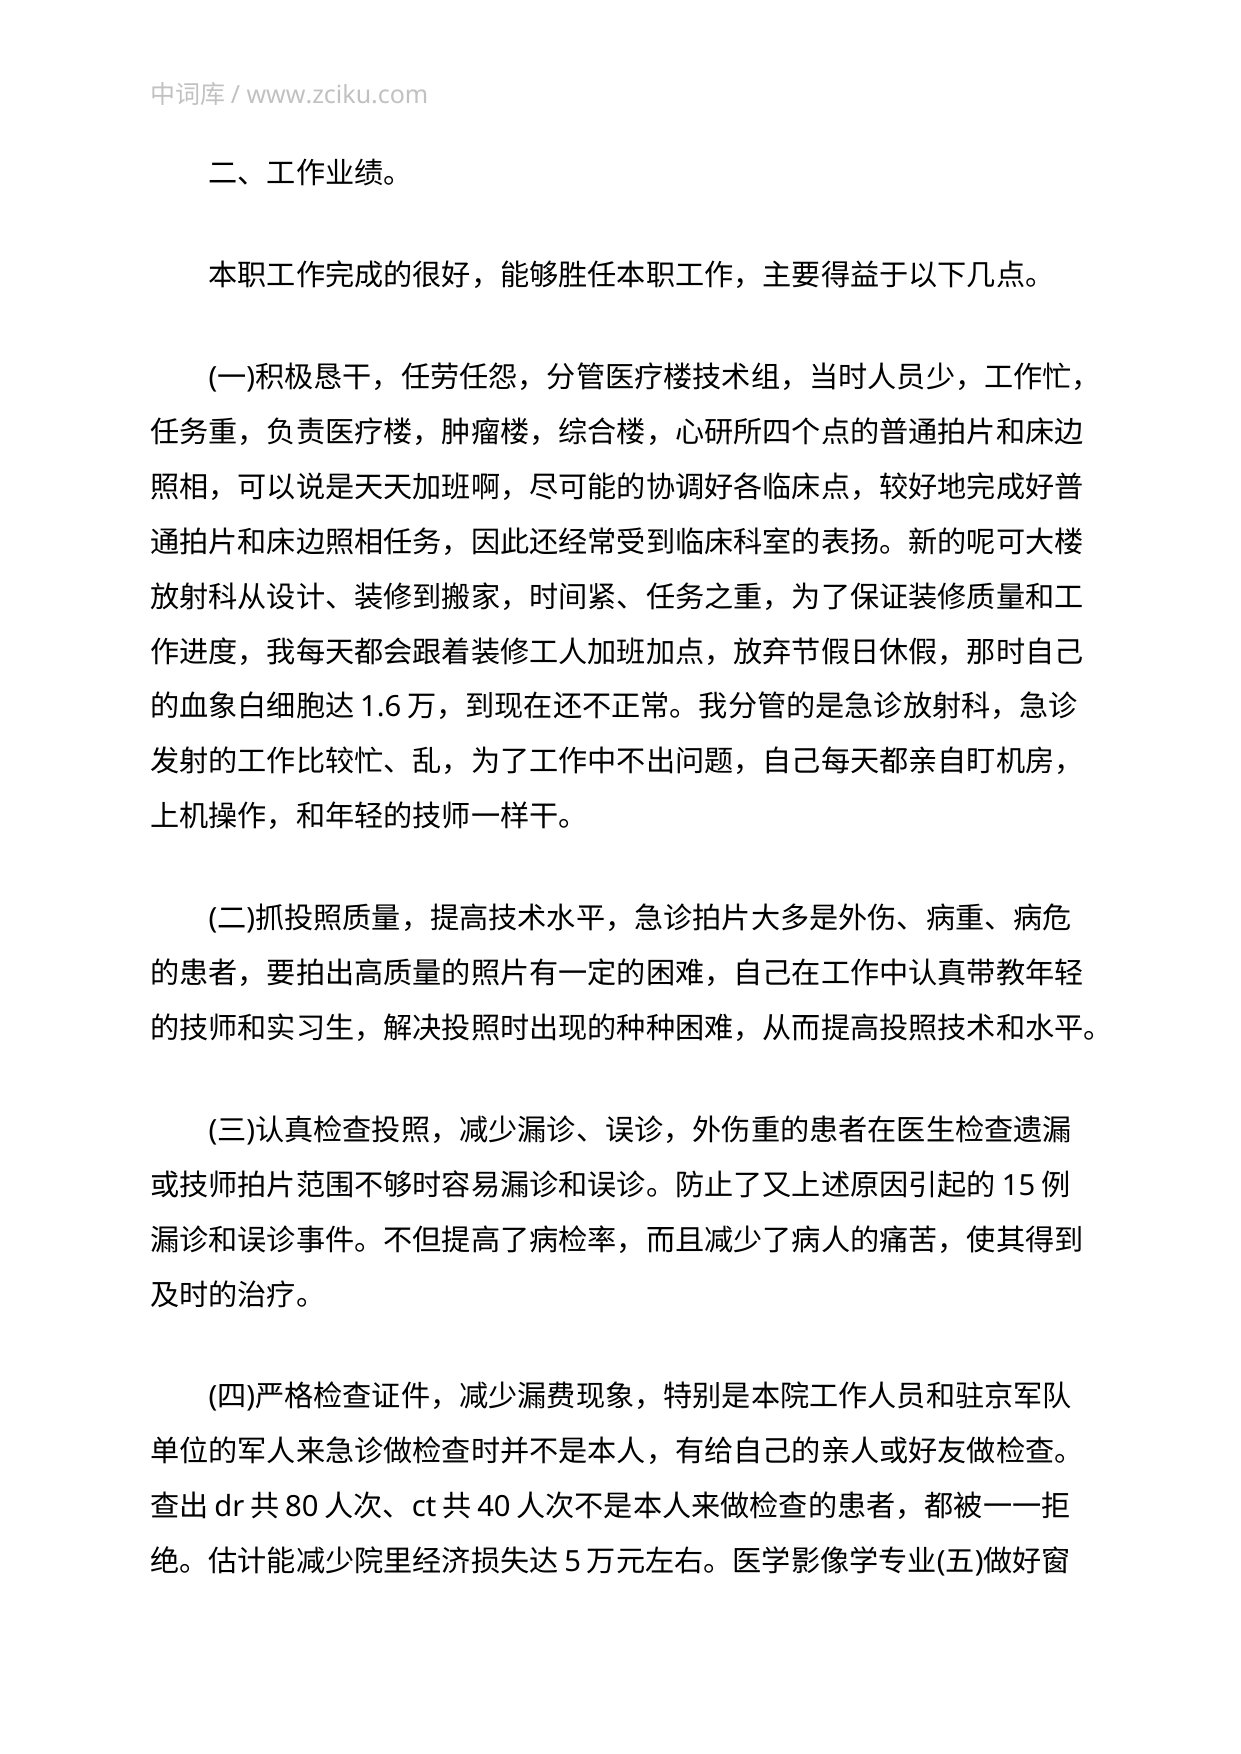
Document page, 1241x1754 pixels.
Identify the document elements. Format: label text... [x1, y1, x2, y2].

text (一)积极恳干，任劳任怨，分管医疗楼技术组，当时人员少，工作忙，任务重，负责医疗楼，肿瘤楼，综合楼，心研所四个点的普通拍片和床边照相，可以说是天天加班啊，尽可能的协调好各临床点，较好地完成好普通拍片和床边照相任务，因此还经常受到临床科室的表扬。新的呢可大楼放射科从设计、装修到搬家，时间紧、任务之重，为了保证装修质量和工作进度，我每天都会跟着装修工人加班加点，放弃节假日休假，那时自己的血象白细胞达1.6万，到现在还不正常。我分管的是急诊放射科，急诊发射的工作比较忙、乱，为了工作中不出问题，自己每天都亲自盯机房，上机操作，和年轻的技师一样干。 [150, 353, 1090, 835]
text (三)认真检查投照，减少漏诊、误诊，外伤重的患者在医生检查遗漏或技师拍片范围不够时容易漏诊和误诊。防止了又上述原因引起的15例漏诊和误诊事件。不但提高了病检率，而且减少了病人的痛苦，使其得到及时的治疗。 [150, 1106, 1090, 1313]
text (二)抓投照质量，提高技术水平，急诊拍片大多是外伤、病重、病危的患者，要拍出高质量的照片有一定的困难，自己在工作中认真带教年轻的技师和实习生，解决投照时出现的种种困难，从而提高投照技术和水平。 [150, 895, 1090, 1047]
text 本职工作完成的很好，能够胜任本职工作，主要得益于以下几点。 [150, 252, 1090, 294]
text 二、工作业绩。 [150, 150, 1090, 192]
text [150, 1373, 1090, 1580]
